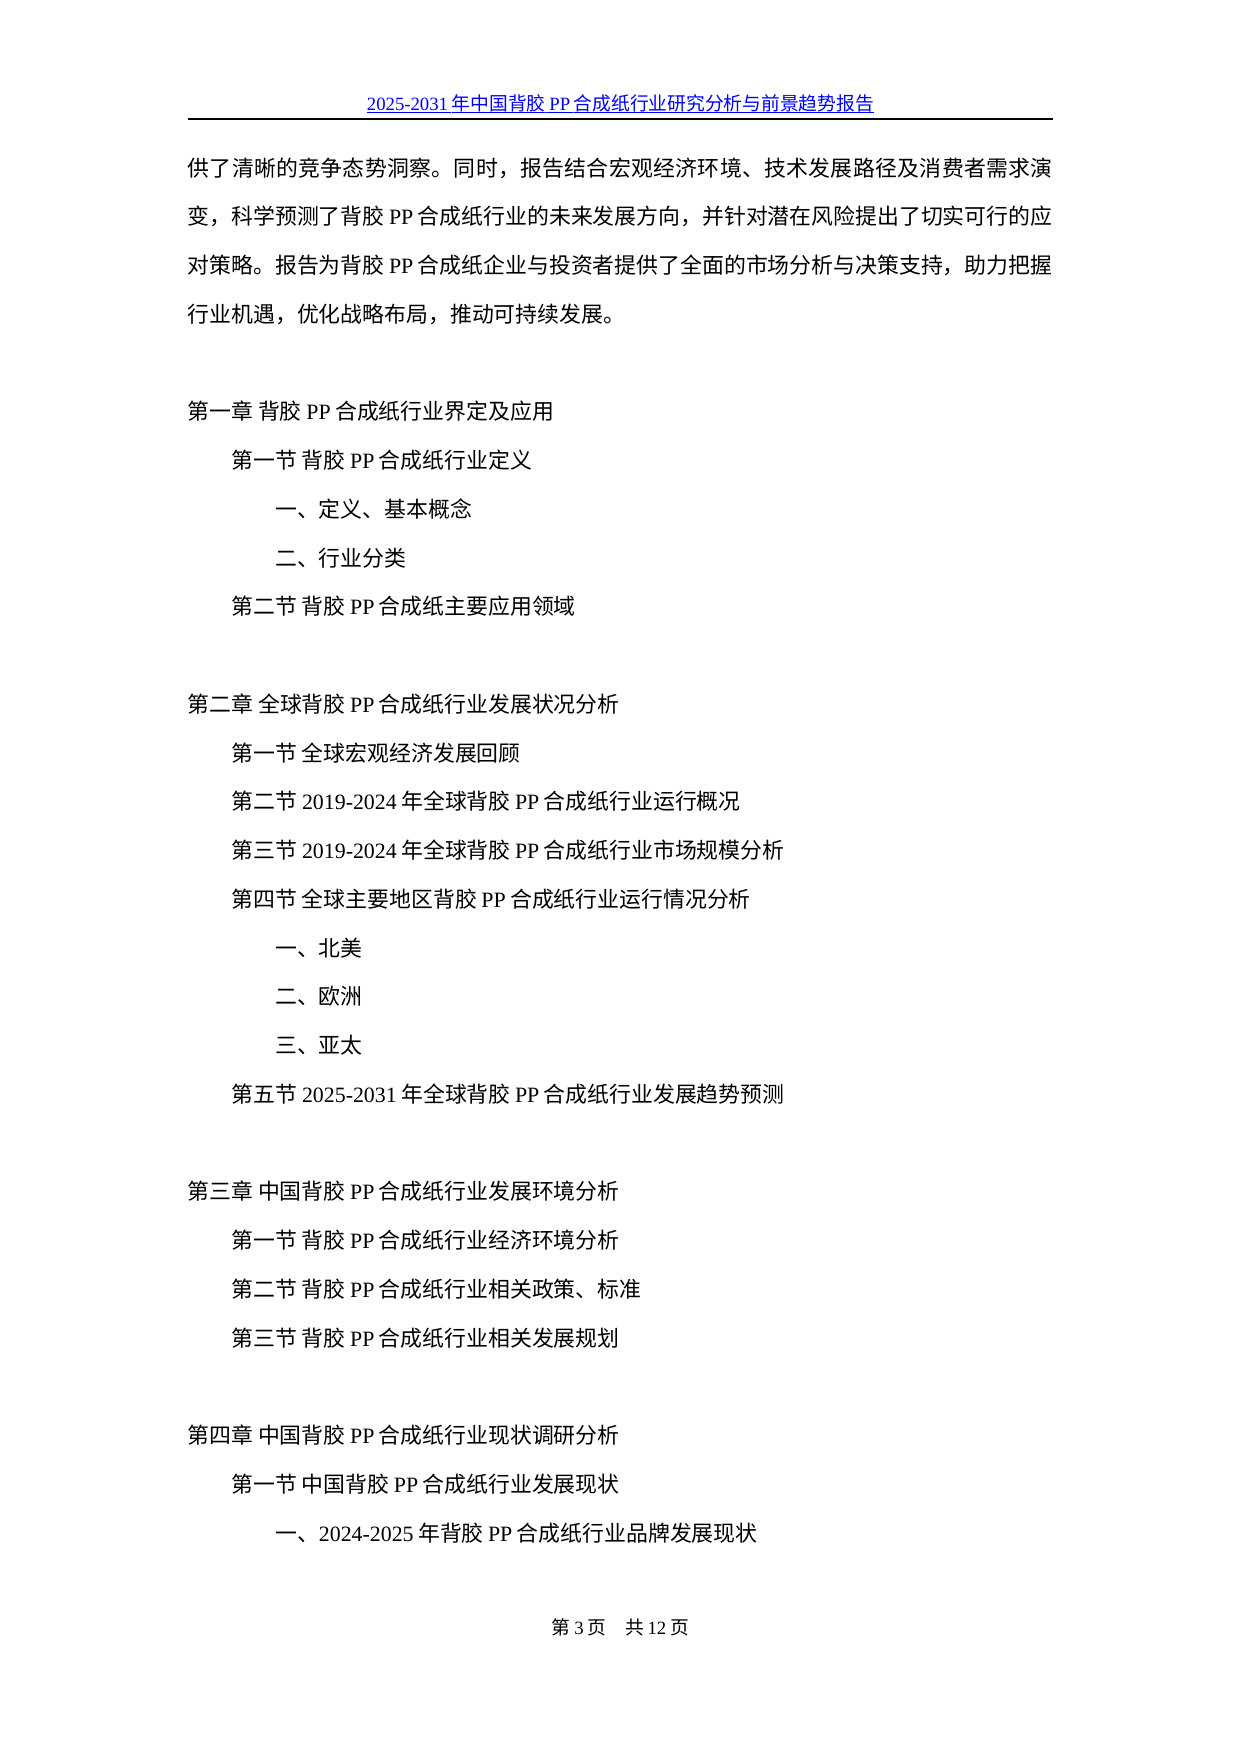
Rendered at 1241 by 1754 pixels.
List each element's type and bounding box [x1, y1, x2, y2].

text [187, 150, 1053, 1548]
